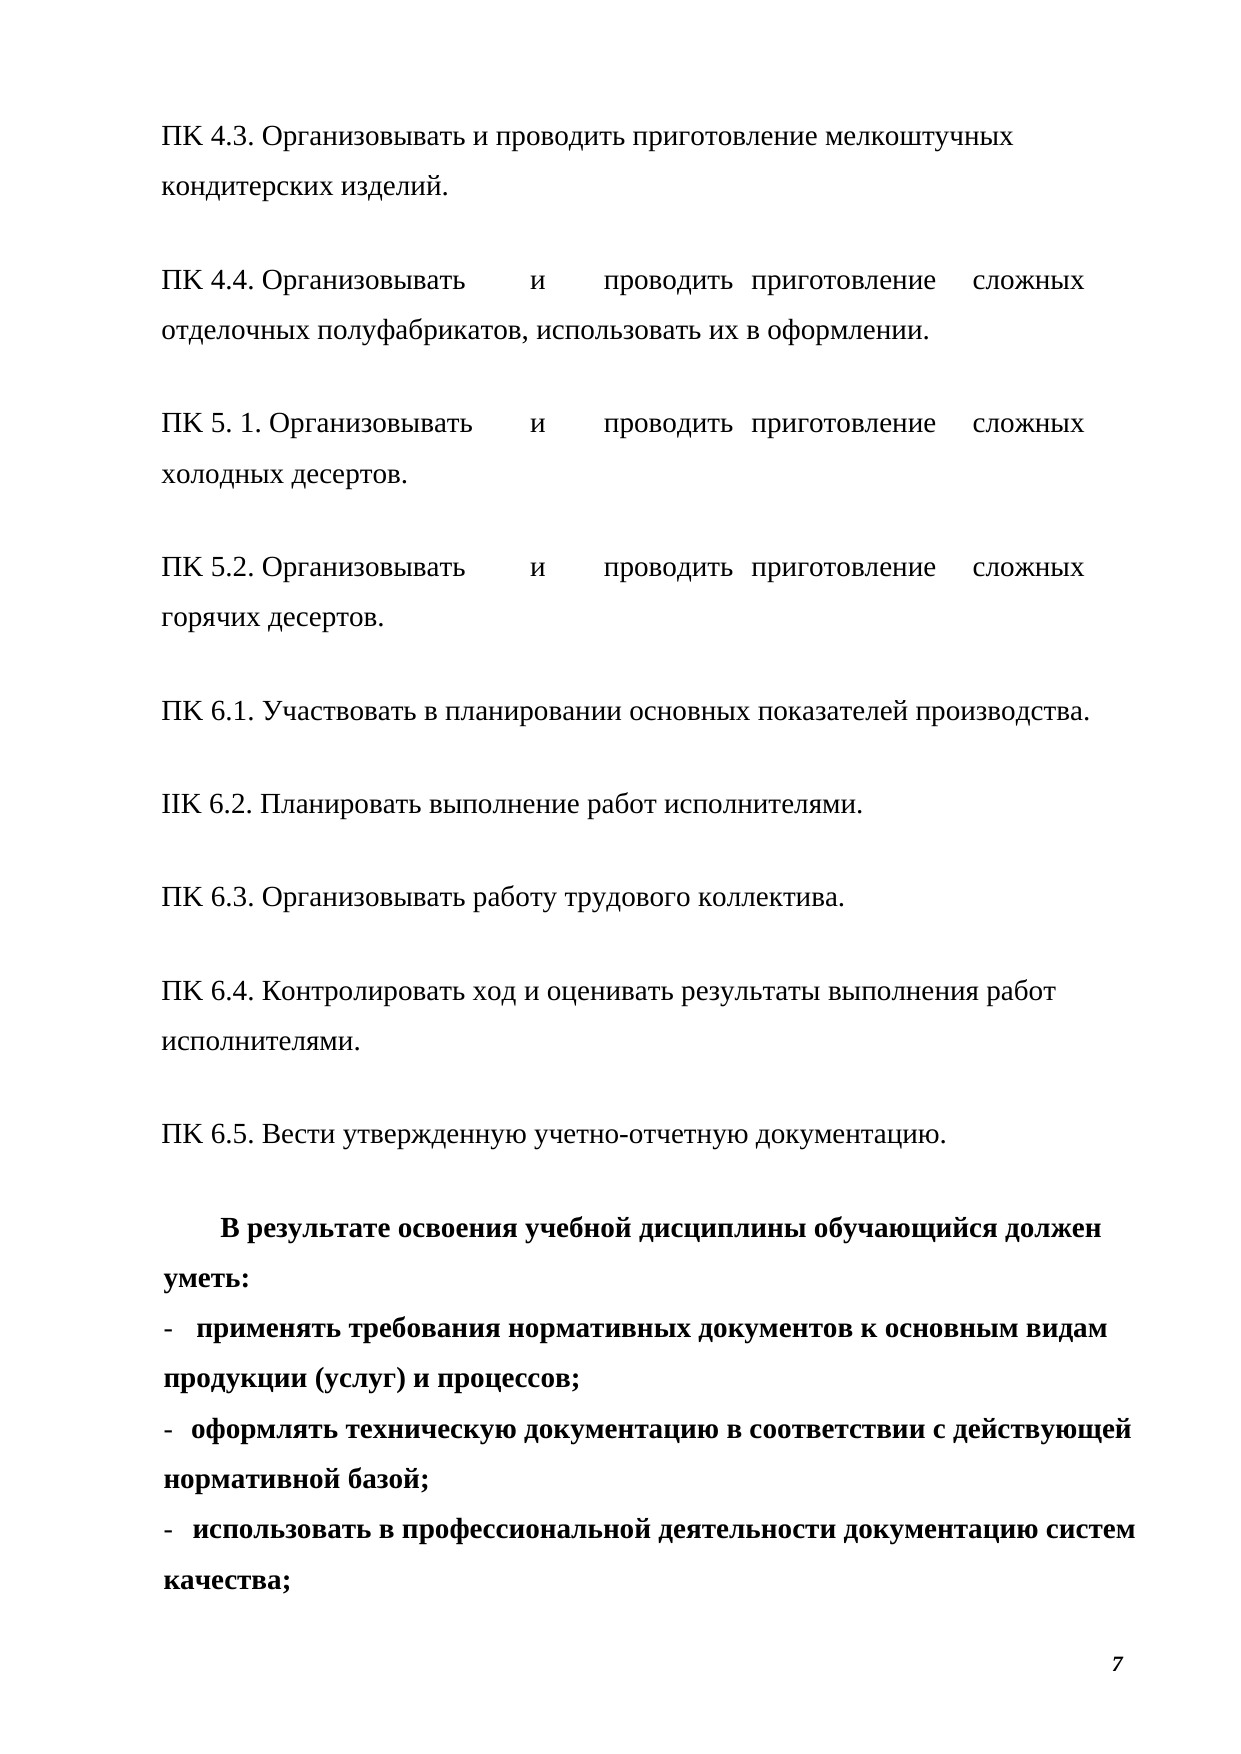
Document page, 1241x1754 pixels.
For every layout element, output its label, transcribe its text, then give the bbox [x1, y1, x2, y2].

text ПK 5. 1. Организовывать и проводить приготовление сложных холодных десертов. [161, 405, 1169, 489]
text ПK 4.3. Организовывать и проводить приготовление мелкоштучных кондитерских изделий. [161, 118, 1169, 202]
list оформлять техническую документацию в соответствии с действующей нормативной базой; [163, 1411, 1169, 1495]
list использовать в профессиональной деятельности документацию систем качества; [163, 1512, 1169, 1595]
text IIK 6.2. Планировать выполнение работ исполнителями. [161, 786, 1169, 819]
list применять требования нормативных документов к основным видам продукции (услуг) и процессов; [163, 1310, 1169, 1394]
text В результате освоения учебной дисциплины обучающийся должен уметь: [163, 1210, 1181, 1293]
text ПK 6.5. Вести утвержденную учетно-отчетную документацию. [161, 1116, 1169, 1150]
text ПK 6.4. Контролировать ход и оценивать результаты выполнения работ исполнителями. [161, 973, 1169, 1057]
text ПK 5.2. Организовывать и проводить приготовление сложных горячих десертов. [161, 549, 1169, 633]
text ПK 6.1. Участвовать в планировании основных показателей производства. [161, 693, 1169, 726]
text ПK 4.4. Организовывать и проводить приготовление сложных отделочных полуфабрикатов, использовать их в оформлении. [161, 262, 1169, 346]
text ПK 6.3. Организовывать работу трудового коллектива. [161, 879, 1169, 913]
